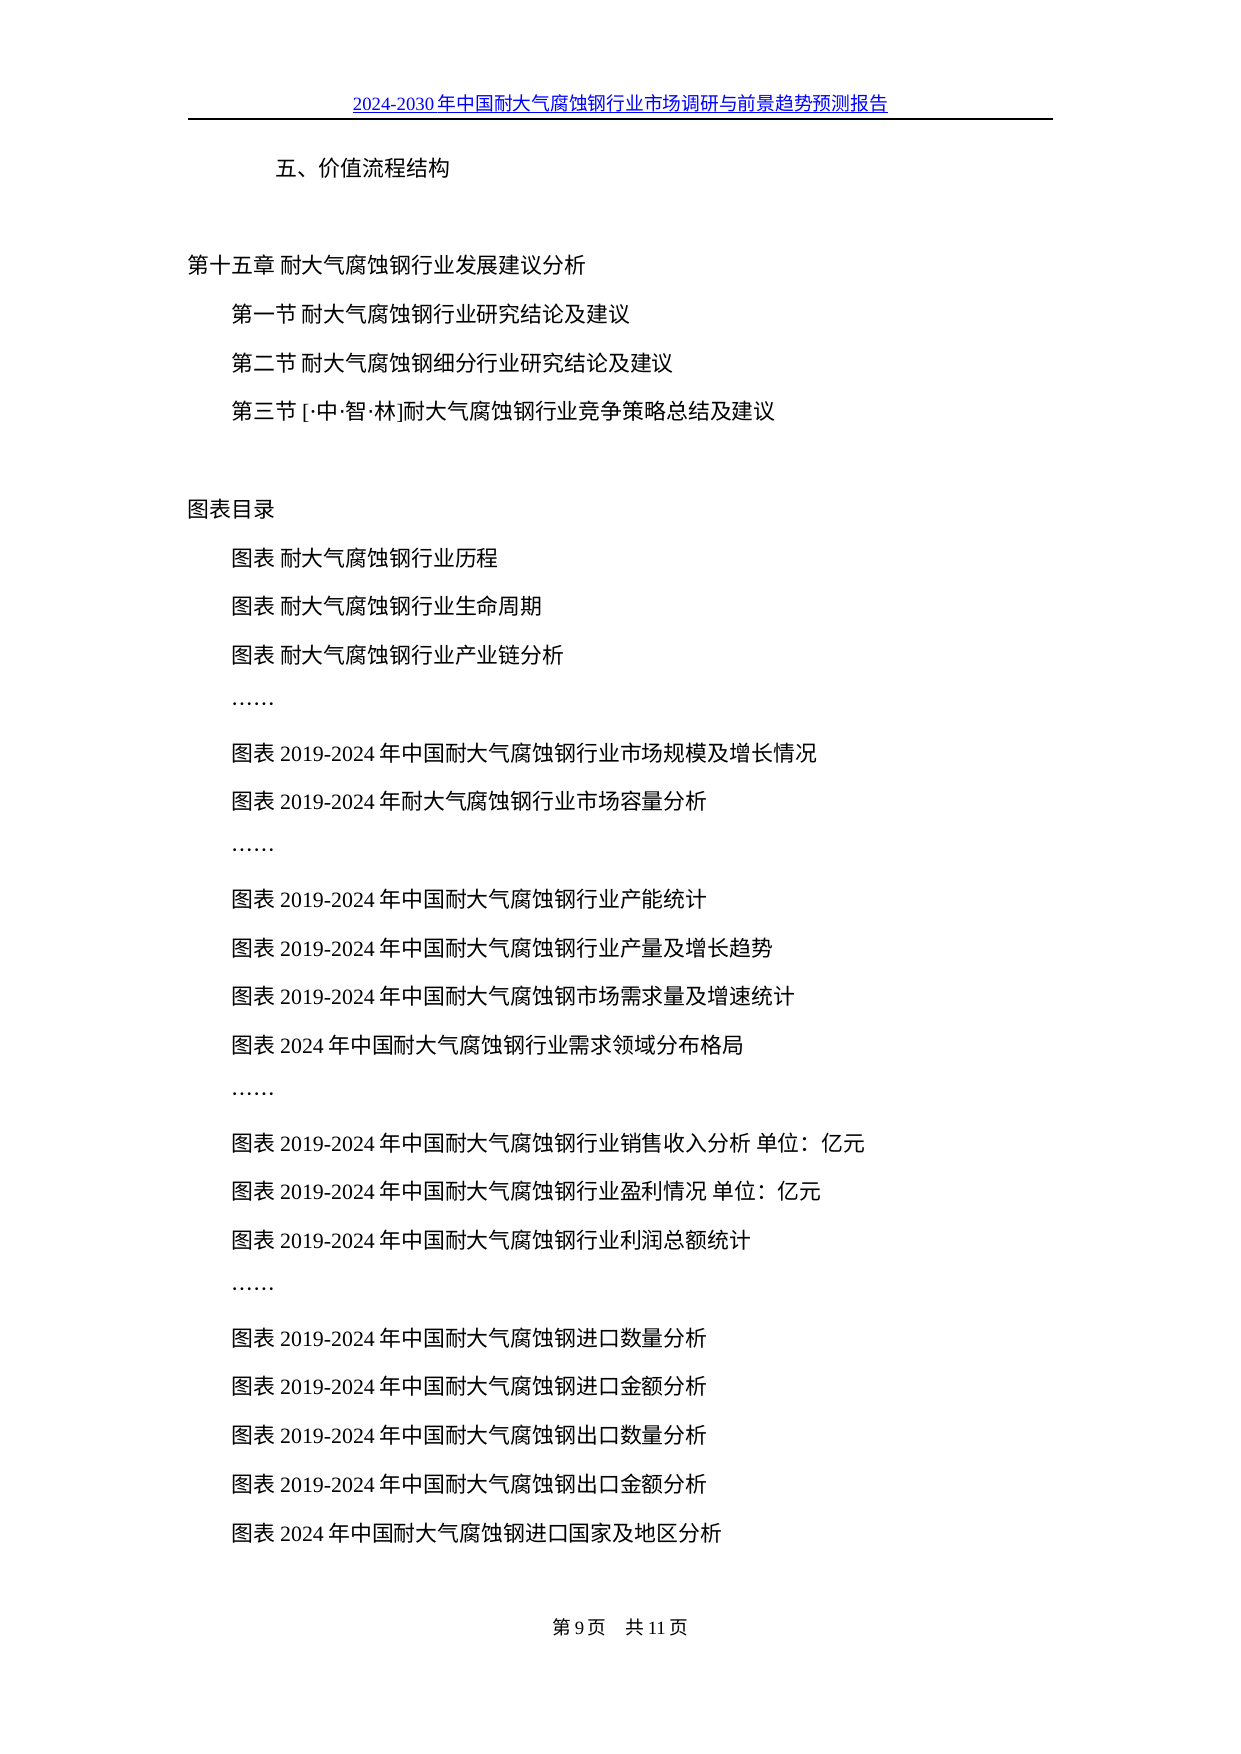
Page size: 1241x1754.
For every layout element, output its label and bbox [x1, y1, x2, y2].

text [187, 150, 1053, 1548]
